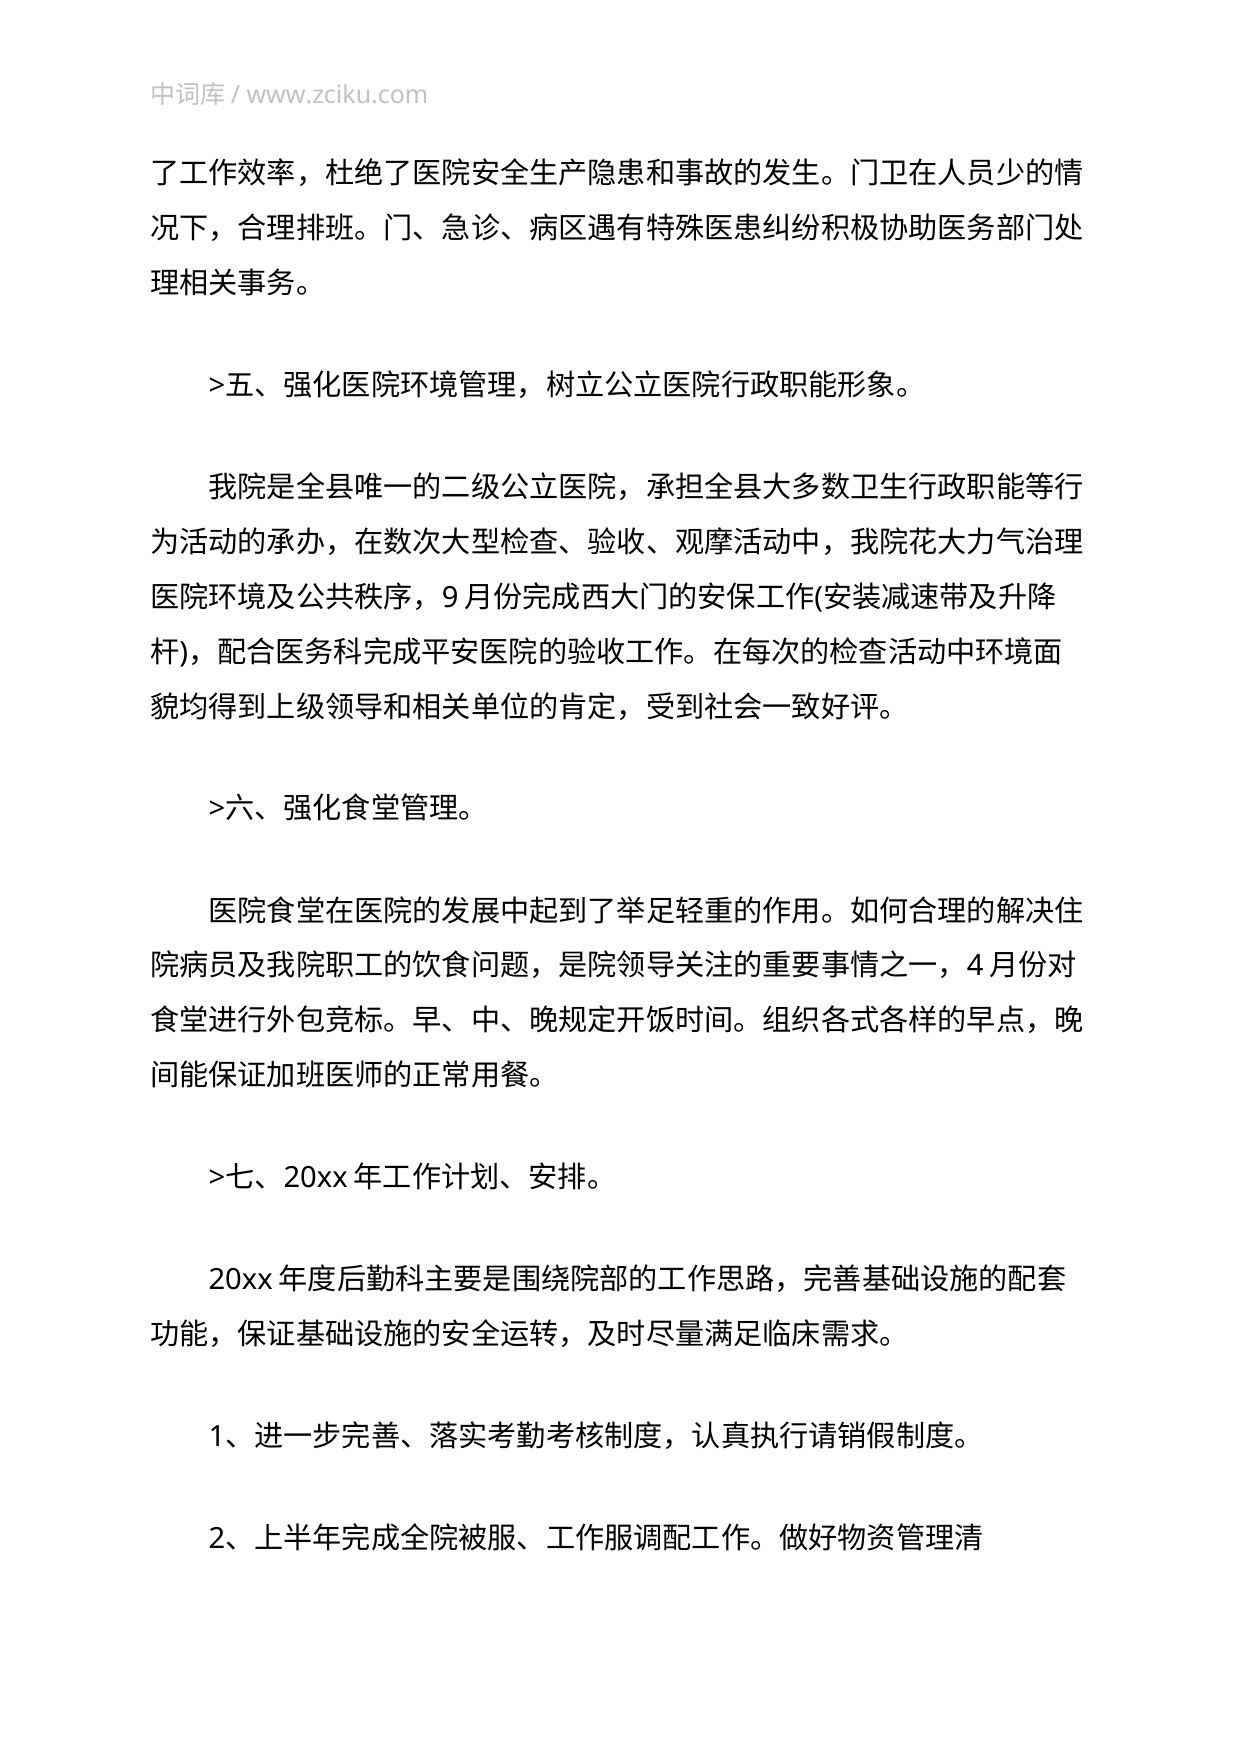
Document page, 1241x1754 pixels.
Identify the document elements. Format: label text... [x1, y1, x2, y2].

text 医院食堂在医院的发展中起到了举足轻重的作用。如何合理的解决住院病员及我院职工的饮食问题，是院领导关注的重要事情之一，4月份对食堂进行外包竞标。早、中、晚规定开饭时间。组织各式各样的早点，晚间能保证加班医师的正常用餐。 [150, 887, 1090, 1094]
text >六、强化食堂管理。 [150, 785, 1090, 827]
text 1、进一步完善、落实考勤考核制度，认真执行请销假制度。 [150, 1412, 1090, 1455]
text 我院是全县唯一的二级公立医院，承担全县大多数卫生行政职能等行为活动的承办，在数次大型检查、验收、观摩活动中，我院花大力气治理医院环境及公共秩序，9月份完成西大门的安保工作(安装减速带及升降杆)，配合医务科完成平安医院的验收工作。在每次的检查活动中环境面貌均得到上级领导和相关单位的肯定，受到社会一致好评。 [150, 463, 1090, 726]
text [150, 150, 1090, 302]
text 2、上半年完成全院被服、工作服调配工作。做好物资管理清 [150, 1514, 1090, 1557]
text >五、强化医院环境管理，树立公立医院行政职能形象。 [150, 362, 1090, 404]
text 20xx年度后勤科主要是围绕院部的工作思路，完善基础设施的配套功能，保证基础设施的安全运转，及时尽量满足临床需求。 [150, 1256, 1090, 1353]
text >七、20xx年工作计划、安排。 [150, 1154, 1090, 1196]
